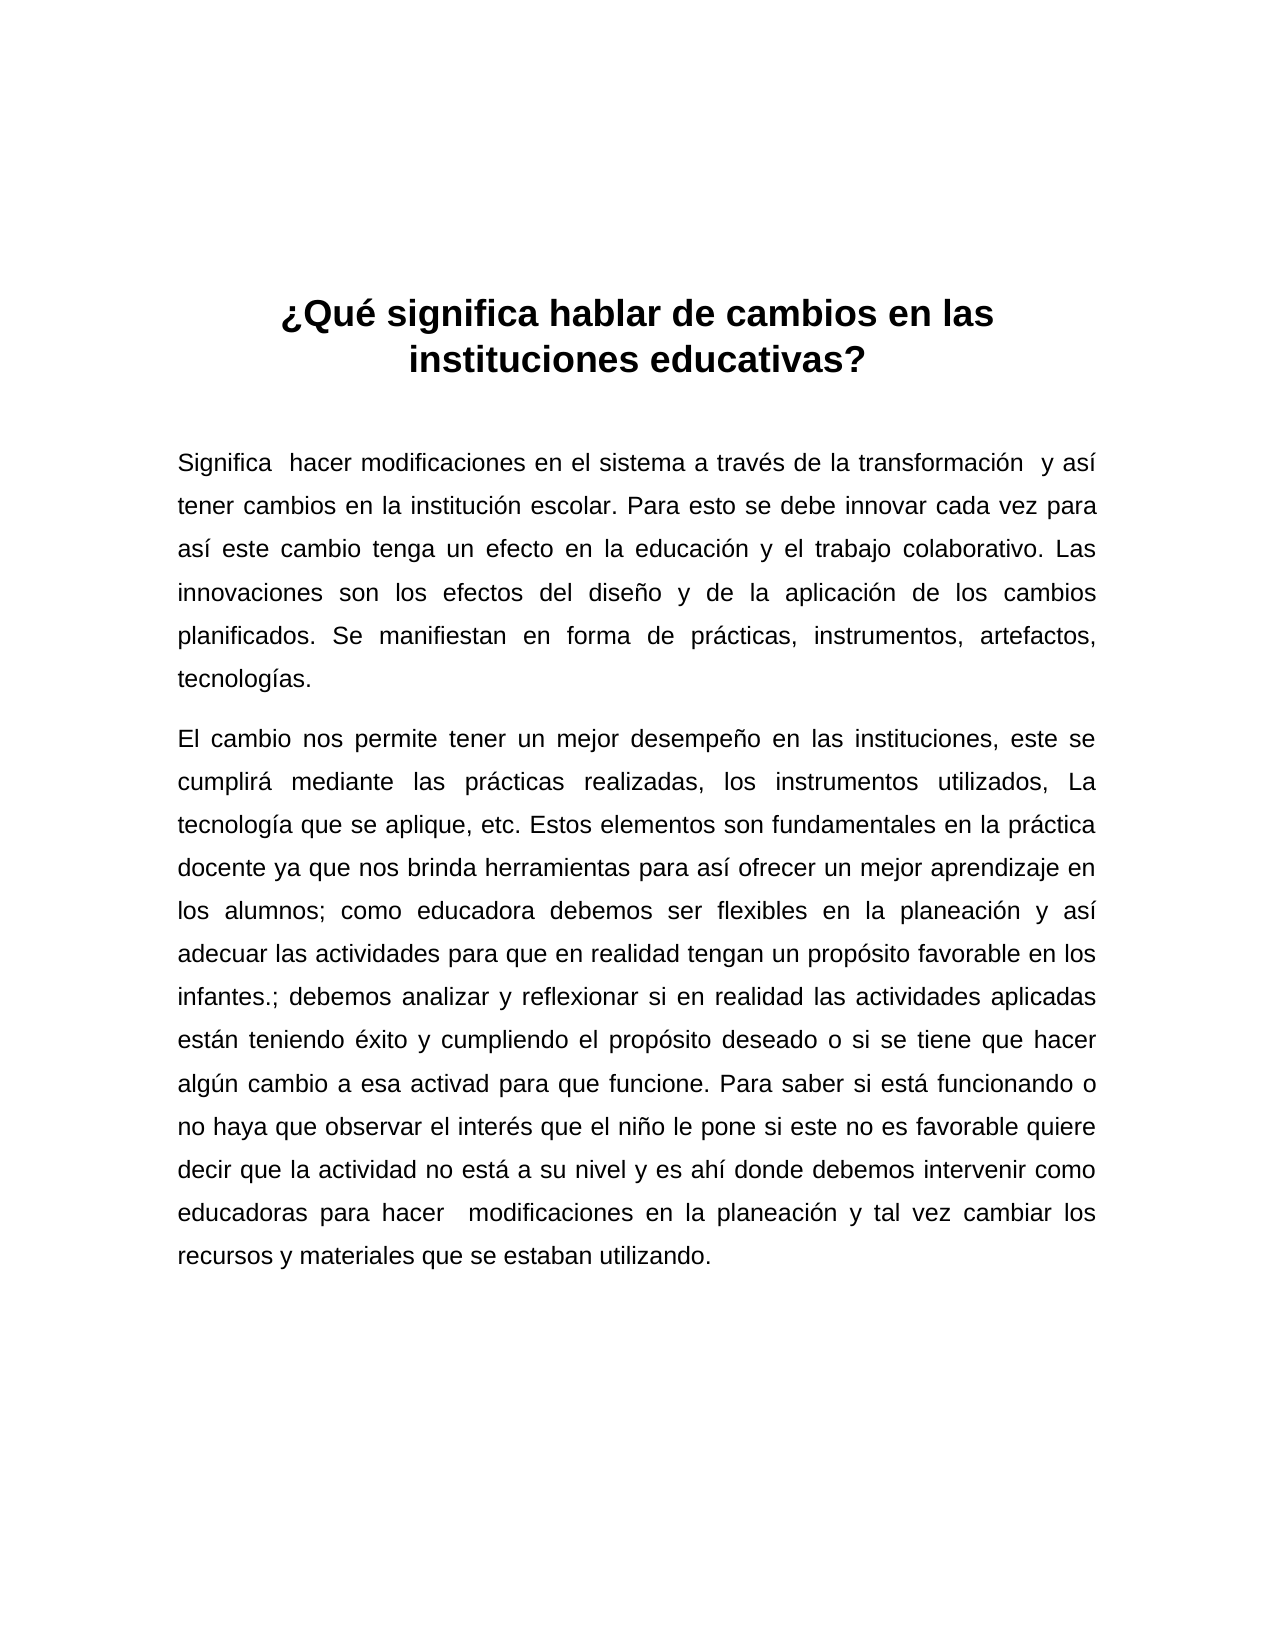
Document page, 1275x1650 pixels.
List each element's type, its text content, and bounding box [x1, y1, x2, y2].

text El cambio nos permite tener un mejor desempeño en las instituciones, este se cumplirá mediante las prácticas realizadas, los instrumentos utilizados, La tecnología que se aplique, etc. Estos elementos son fundamentales en la práctica docente ya que nos brinda herramientas para así ofrecer un mejor aprendizaje en los alumnos; como educadora debemos ser flexibles en la planeación y así adecuar las actividades para que en realidad tengan un propósito favorable en los infantes.; debemos analizar y reflexionar si en realidad las actividades aplicadas están teniendo éxito y cumpliendo el propósito deseado o si se tiene que hacer algún cambio a esa activad para que funcione. Para saber si está funcionando o no haya que observar el interés que el niño le pone si este no es favorable quiere decir que la actividad no está a su nivel y es ahí donde debemos intervenir como educadoras para hacer modificaciones en la planeación y tal vez cambiar los recursos y materiales que se estaban utilizando. [177, 724, 1098, 1270]
text ¿Qué significa hablar de cambios en las instituciones educativas? [177, 291, 1098, 380]
text Significa hacer modificaciones en el sistema a través de la transformación y así tener cambios en la institución escolar. Para esto se debe innovar cada vez para así este cambio tenga un efecto en la educación y el trabajo colaborativo. Las innovaciones son los efectos del diseño y de la aplicación de los cambios planificados. Se manifiestan en forma de prácticas, instrumentos, artefactos, tecnologías. [177, 448, 1098, 693]
